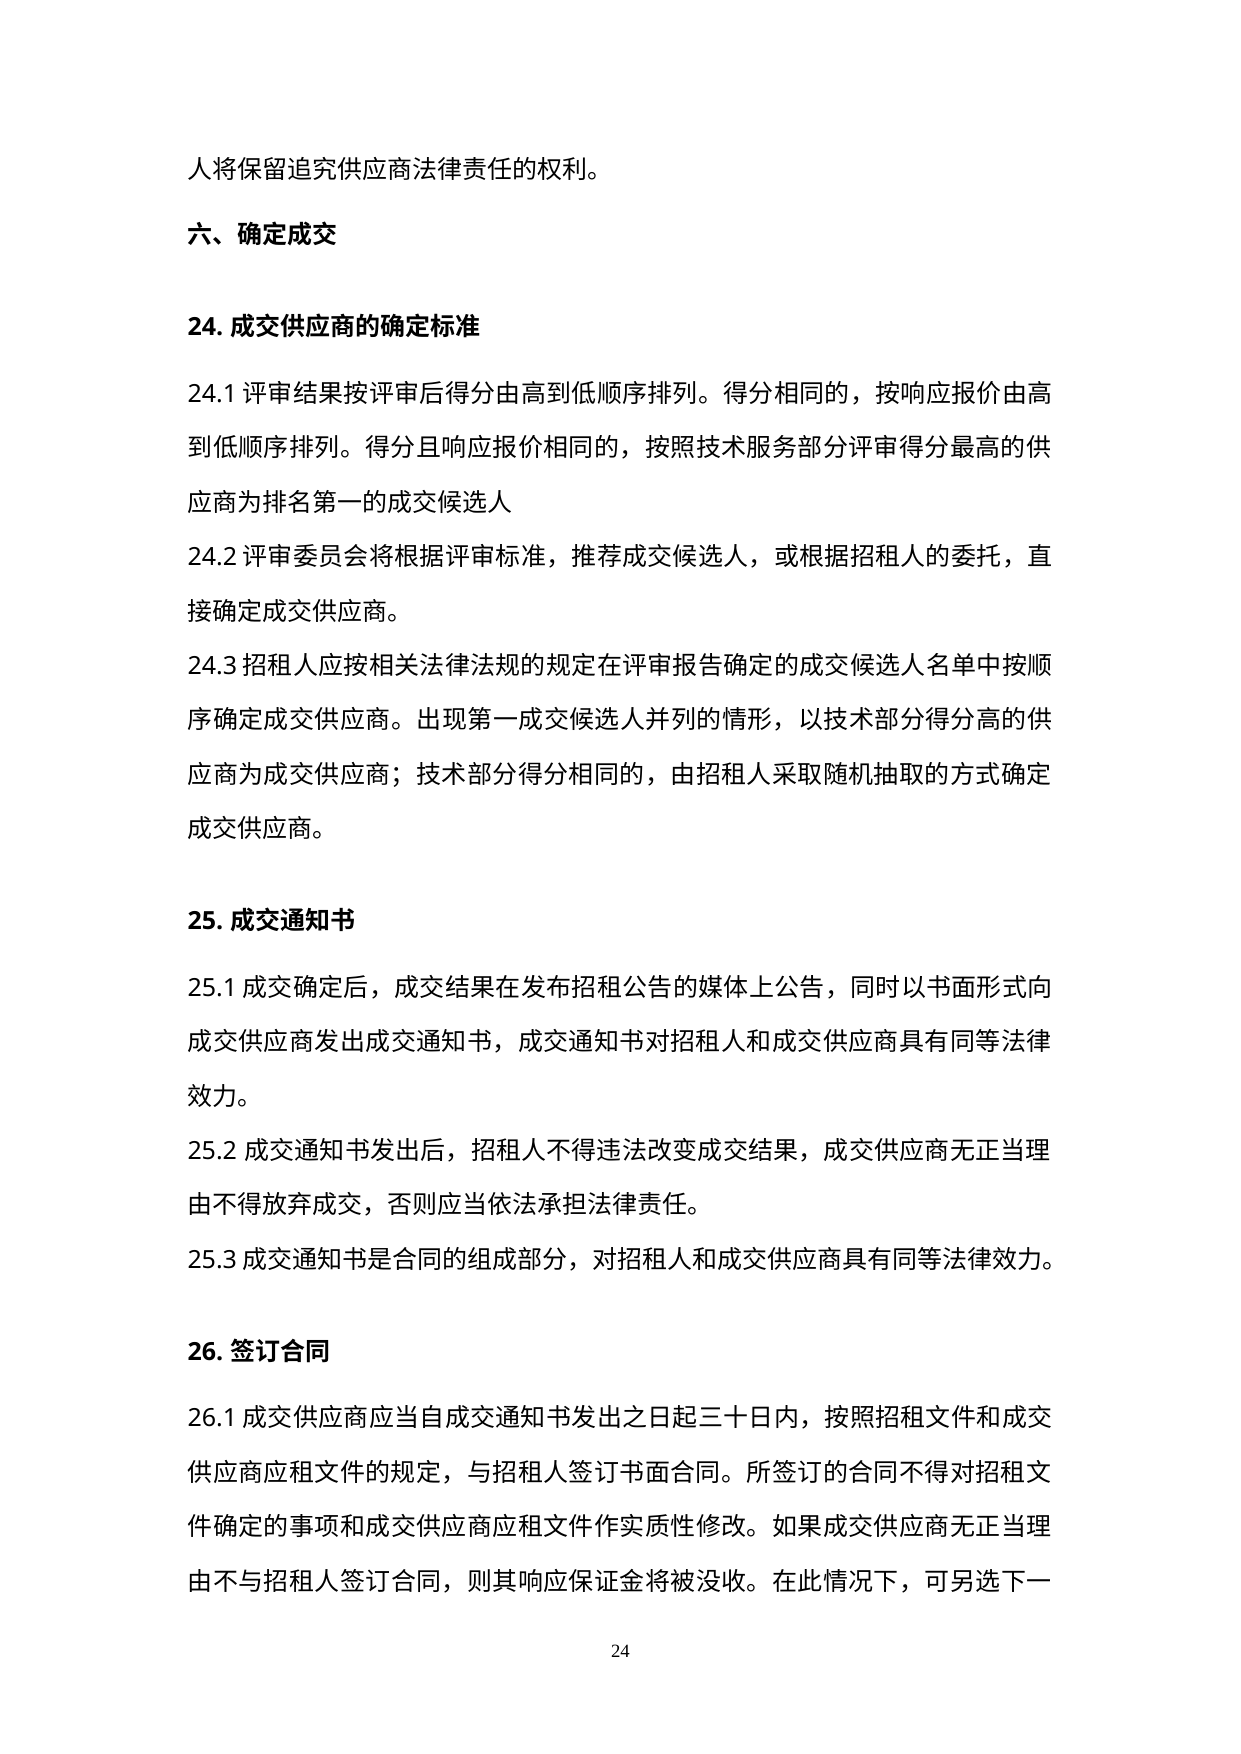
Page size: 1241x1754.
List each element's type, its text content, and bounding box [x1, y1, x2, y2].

text 六、确定成交 [187, 215, 1053, 251]
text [187, 150, 1053, 186]
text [187, 1398, 1053, 1597]
text 25.2 成交通知书发出后，招租人不得违法改变成交结果，成交供应商无正当理由不得放弃成交，否则应当依法承担法律责任。 [187, 1130, 1053, 1221]
text 25.3成交通知书是合同的组成部分，对招租人和成交供应商具有同等法律效力。 [187, 1239, 1053, 1275]
subtitle 25. 成交通知书 [187, 900, 1053, 937]
text 24.3招租人应按相关法律法规的规定在评审报告确定的成交候选人名单中按顺序确定成交供应商。出现第一成交候选人并列的情形，以技术部分得分高的供应商为成交供应商；技术部分得分相同的，由招租人采取随机抽取的方式确定成交供应商。 [187, 645, 1053, 845]
text 24.2评审委员会将根据评审标准，推荐成交候选人，或根据招租人的委托，直接确定成交供应商。 [187, 537, 1053, 627]
text 25.1成交确定后，成交结果在发布招租公告的媒体上公告，同时以书面形式向成交供应商发出成交通知书，成交通知书对招租人和成交供应商具有同等法律效力。 [187, 967, 1053, 1112]
subtitle 26. 签订合同 [187, 1331, 1053, 1367]
text 24.1评审结果按评审后得分由高到低顺序排列。得分相同的，按响应报价由高到低顺序排列。得分且响应报价相同的，按照技术服务部分评审得分最高的供应商为排名第一的成交候选人 [187, 373, 1053, 518]
subtitle 24. 成交供应商的确定标准 [187, 307, 1053, 343]
